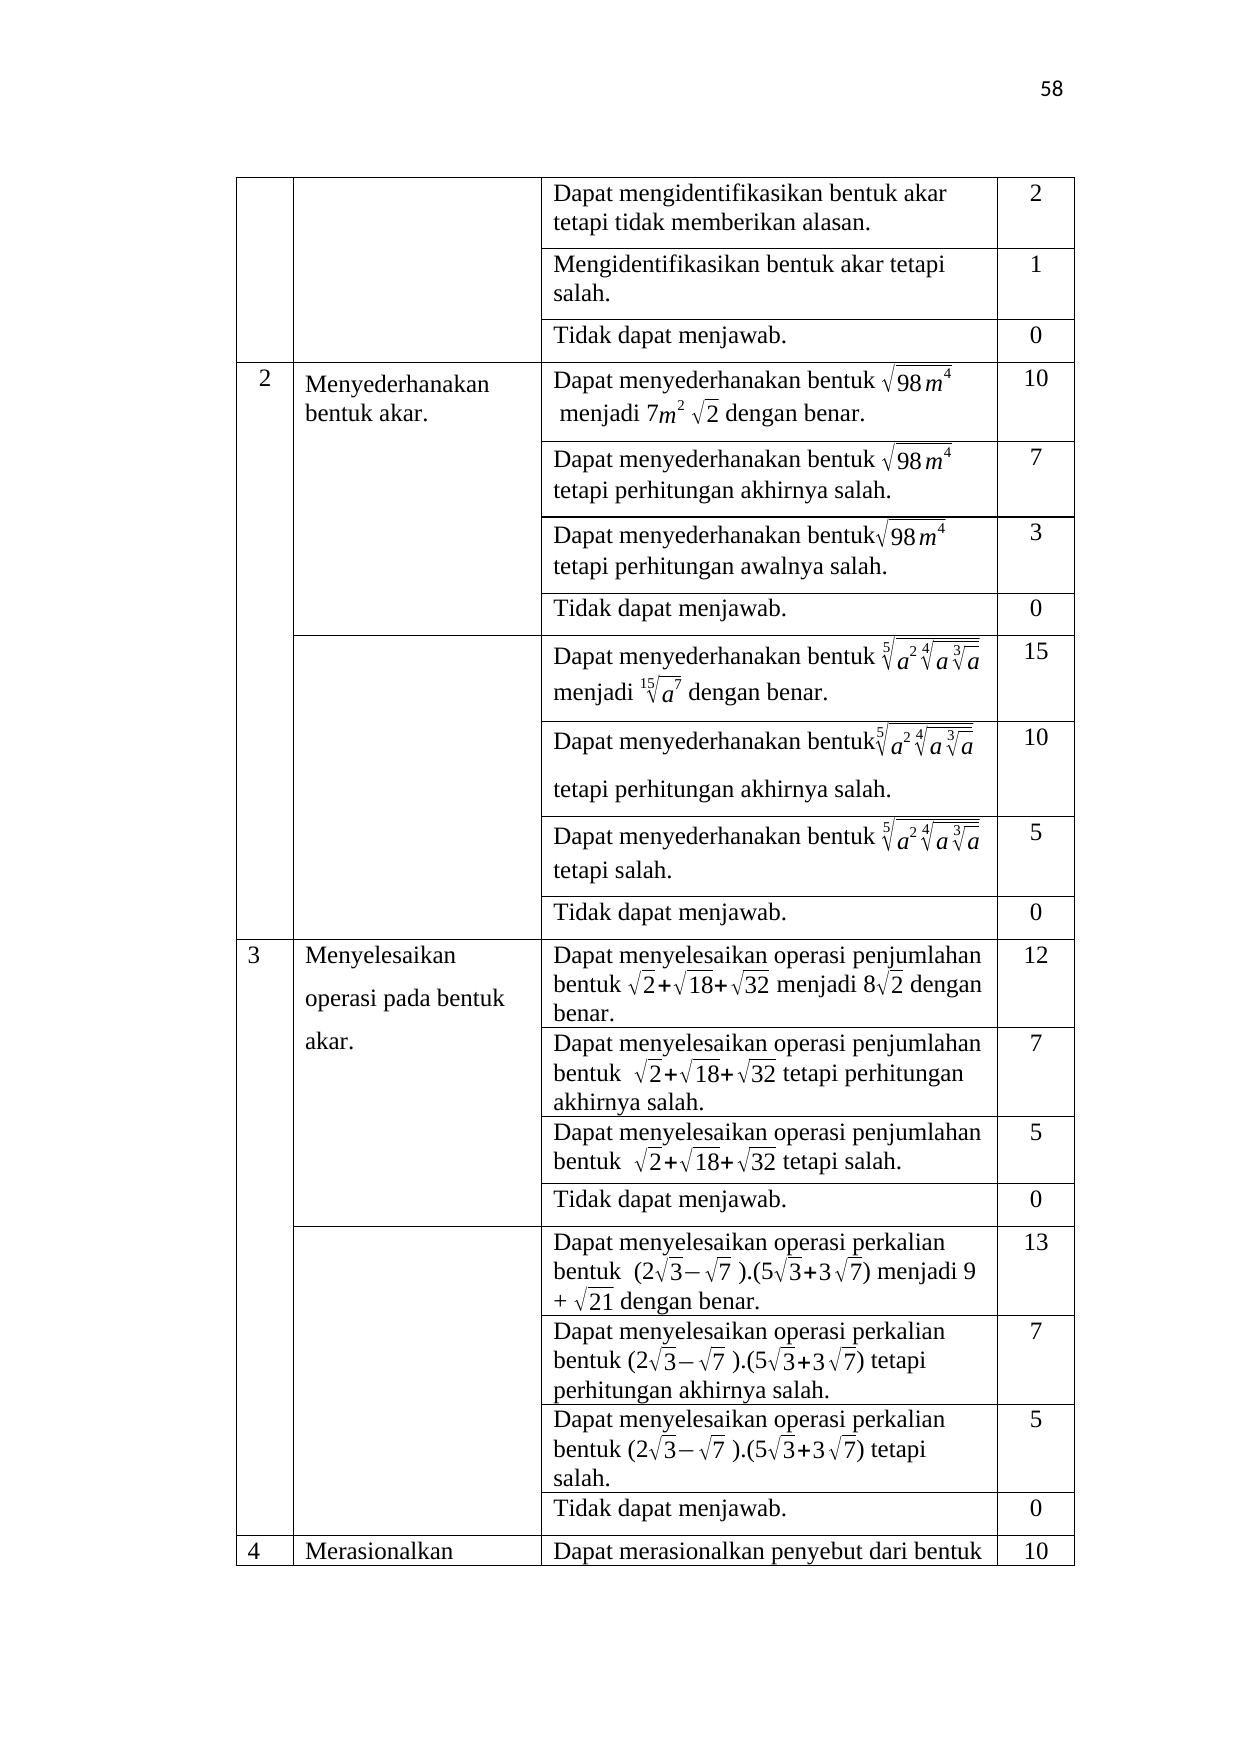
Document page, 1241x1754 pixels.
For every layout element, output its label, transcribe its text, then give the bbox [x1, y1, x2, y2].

table_cell 3 [998, 518, 1074, 592]
table_cell Dapat menyelesaikan operasi penjumlahan bentuk tetapi salah. [542, 1117, 997, 1183]
table_cell 0 [998, 320, 1074, 362]
table_cell 0 [998, 897, 1074, 939]
table_cell 3 [237, 940, 293, 1535]
table_cell 2 [237, 363, 293, 939]
table_cell Tidak dapat menjawab. [542, 1184, 997, 1226]
table_cell Tidak dapat menjawab. [542, 897, 997, 939]
table_cell Dapat menyelesaikan operasi penjumlahan bentuk menjadi 8 dengan benar. [542, 940, 997, 1027]
table_cell Dapat menyelesaikan operasi penjumlahan bentuk tetapi perhitungan akhirnya salah. [542, 1028, 997, 1116]
table_cell 2 [998, 178, 1074, 248]
table_cell 0 [998, 1184, 1074, 1226]
table_cell Dapat menyederhanakan bentuk tetapi perhitungan akhirnya salah. [542, 722, 997, 816]
table_cell Dapat menyederhanakan bentuk tetapi perhitungan akhirnya salah. [542, 442, 997, 516]
table_cell Dapat menyederhanakan bentuk menjadi 7 dengan benar. [542, 363, 997, 441]
table_cell 5 [998, 1405, 1074, 1492]
table_cell Dapat menyelesaikan operasi perkalian bentuk (2 ).(5) tetapi salah. [542, 1405, 997, 1492]
table_cell 1 [998, 249, 1074, 319]
table_cell Tidak dapat menjawab. [542, 1493, 997, 1535]
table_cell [542, 1536, 997, 1564]
table_cell 15 [998, 636, 1074, 721]
table_cell 10 [998, 363, 1074, 441]
table_cell Dapat menyelesaikan operasi perkalian bentuk (2 ).(5) tetapi perhitungan akhirnya salah. [542, 1316, 997, 1403]
table_cell Dapat menyederhanakan bentuk menjadi dengan benar. [542, 636, 997, 721]
table_cell 12 [998, 940, 1074, 1027]
table_cell Dapat menyederhanakan bentuk tetapi perhitungan awalnya salah. [542, 518, 997, 592]
table_cell Tidak dapat menjawab. [542, 594, 997, 635]
table_cell 13 [998, 1227, 1074, 1315]
table_cell Mengidentifikasikan bentuk akar tetapi salah. [542, 249, 997, 319]
table_cell 10 [998, 1536, 1074, 1564]
table_cell [294, 636, 541, 939]
table_cell Tidak dapat menjawab. [542, 320, 997, 362]
table_cell Menyederhanakan bentuk akar. [294, 363, 541, 635]
table_cell [294, 1227, 541, 1535]
table_cell 4 [237, 1536, 293, 1564]
table_cell 7 [998, 1028, 1074, 1116]
table_cell 5 [998, 817, 1074, 896]
table_cell 7 [998, 442, 1074, 516]
table_cell 5 [998, 1117, 1074, 1183]
table_cell Menyelesaikan operasi pada bentuk akar. [294, 940, 541, 1226]
table_cell 7 [998, 1316, 1074, 1403]
table_cell 10 [998, 722, 1074, 816]
table_cell Dapat menyelesaikan operasi perkalian bentuk (2 ).(5) menjadi 9 + dengan benar. [542, 1227, 997, 1315]
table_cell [294, 1536, 541, 1564]
table_cell 0 [998, 1493, 1074, 1535]
table_cell 0 [998, 594, 1074, 635]
table_cell Dapat menyederhanakan bentuk tetapi salah. [542, 817, 997, 896]
table_cell Dapat mengidentifikasikan bentuk akar tetapi tidak memberikan alasan. [542, 178, 997, 248]
